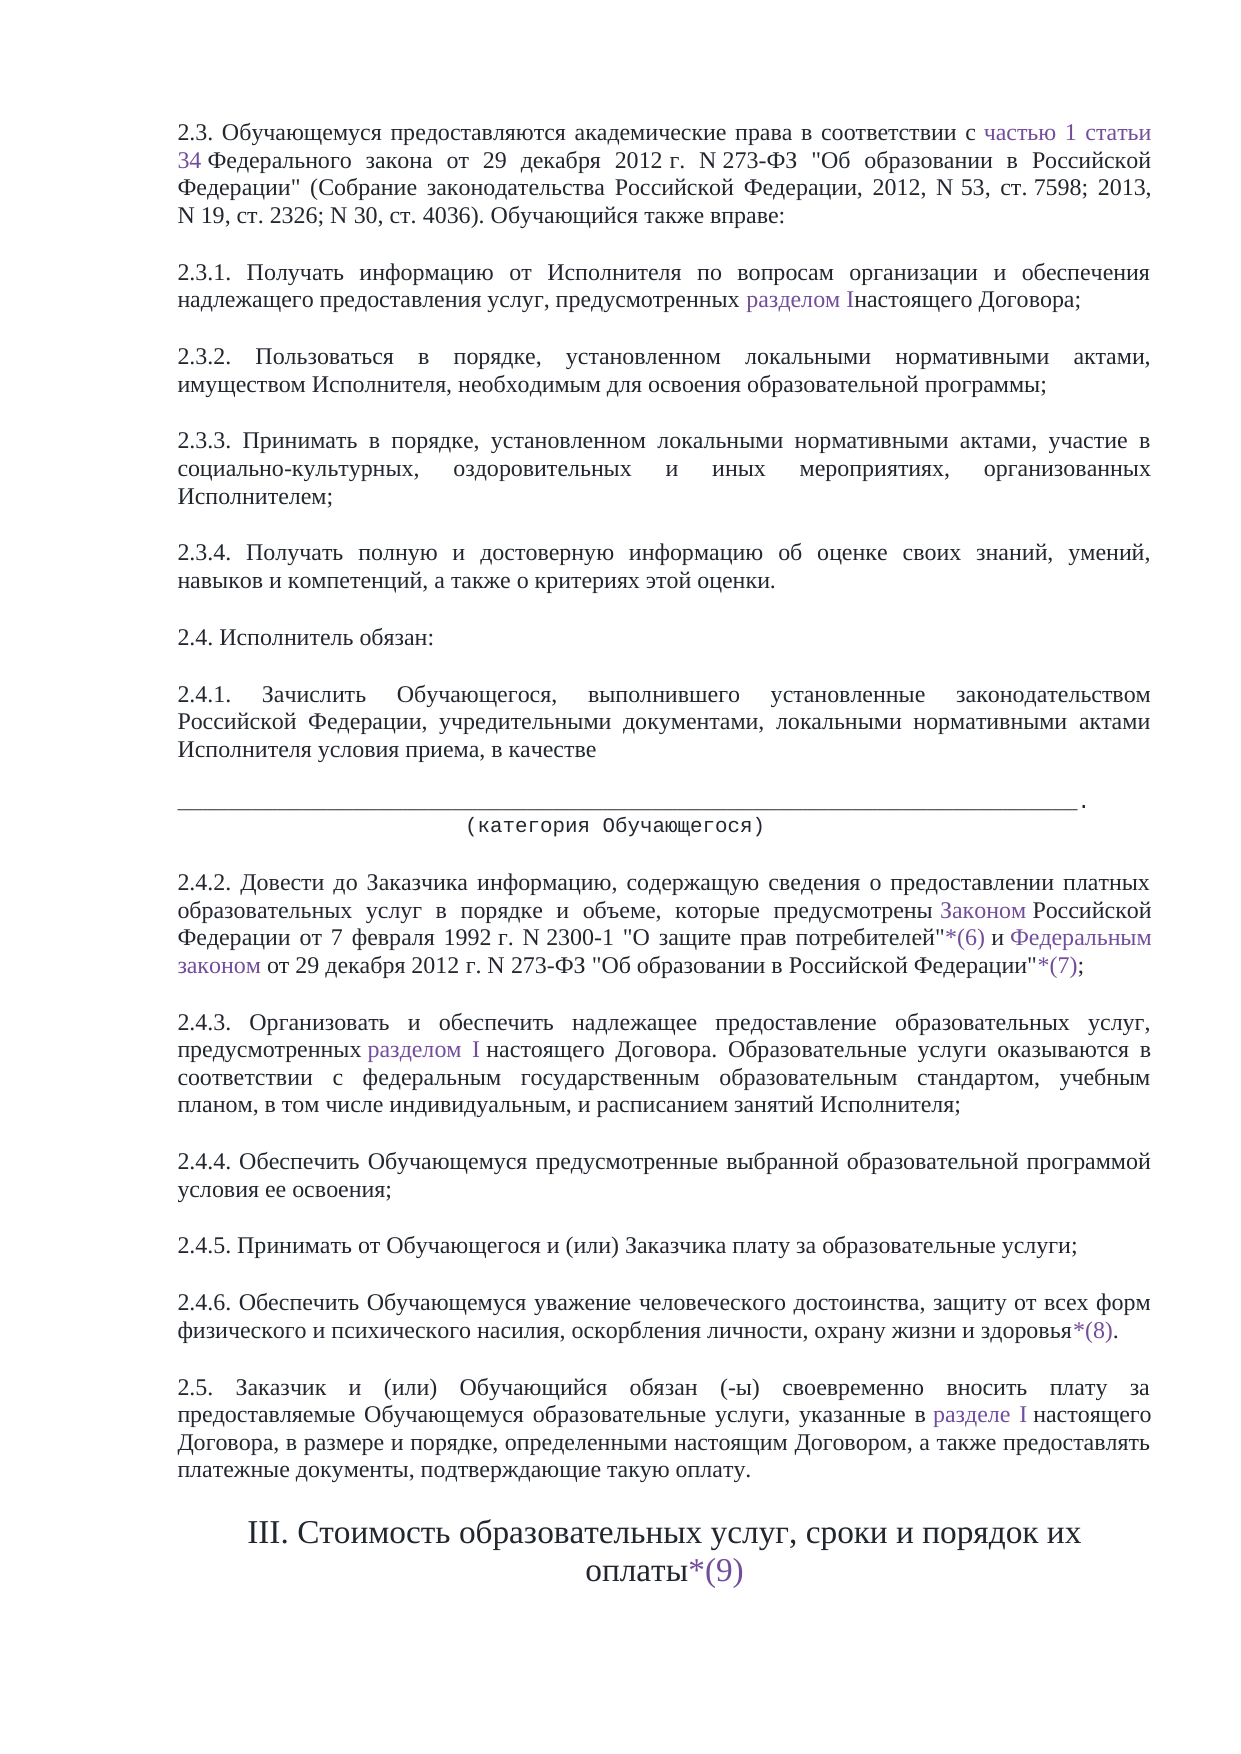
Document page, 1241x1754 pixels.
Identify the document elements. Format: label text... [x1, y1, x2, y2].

text 2.4.5. Принимать от Обучающегося и (или) Заказчика плату за образовательные услуги; [177, 1232, 1152, 1259]
text 2.3.1. Получать информацию от Исполнителя по вопросам организации и обеспечения надлежащего предоставления услуг, предусмотренных разделом Iнастоящего Договора; [177, 258, 1152, 313]
text 2.4.6. Обеспечить Обучающемуся уважение человеческого достоинства, защиту от всех форм физического и психического насилия, оскорбления личности, охрану жизни и здоровья*(8). [177, 1288, 1152, 1343]
text 2.5. Заказчик и (или) Обучающийся обязан (-ы) своевременно вносить плату за предоставляемые Обучающемуся образовательные услуги, указанные в разделе I настоящего Договора, в размере и порядке, определенными настоящим Договором, а также предоставлять платежные документы, подтверждающие такую оплату. [177, 1373, 1152, 1483]
text 2.3.3. Принимать в порядке, установленном локальными нормативными актами, участие в социально-культурных, оздоровительных и иных мероприятиях, организованных Исполнителем; [177, 426, 1152, 509]
text ________________________________________________________________________. [177, 792, 1152, 815]
text 2.4.4. Обеспечить Обучающемуся предусмотренные выбранной образовательной программой условия ее освоения; [177, 1147, 1152, 1202]
text 2.3.4. Получать полную и достоверную информацию об оценке своих знаний, умений, навыков и компетенций, а также о критериях этой оценки. [177, 538, 1152, 594]
text (категория Обучающегося) [177, 815, 1152, 839]
text 2.4.2. Довести до Заказчика информацию, содержащую сведения о предоставлении платных образовательных услуг в порядке и объеме, которые предусмотрены Законом Российской Федерации от 7 февраля 1992 г. N 2300-1 "О защите прав потребителей"*(6) и Федеральным законом от 29 декабря 2012 г. N 273-ФЗ "Об образовании в Российской Федерации"*(7); [177, 868, 1152, 978]
text 2.3.2. Пользоваться в порядке, установленном локальными нормативными актами, имуществом Исполнителя, необходимым для освоения образовательной программы; [177, 342, 1152, 397]
text 2.4. Исполнитель обязан: [177, 623, 1152, 650]
text 2.3. Обучающемуся предоставляются академические права в соответствии с частью 1 статьи 34 Федерального закона от 29 декабря 2012 г. N 273-ФЗ "Об образовании в Российской Федерации" (Собрание законодательства Российской Федерации, 2012, N 53, ст. 7598; 2013, N 19, ст. 2326; N 30, ст. 4036). Обучающийся также вправе: [177, 118, 1152, 228]
text 2.4.3. Организовать и обеспечить надлежащее предоставление образовательных услуг, предусмотренных разделом I настоящего Договора. Образовательные услуги оказываются в соответствии с федеральным государственным образовательным стандартом, учебным планом, в том числе индивидуальным, и расписанием занятий Исполнителя; [177, 1008, 1152, 1118]
text III. Стоимость образовательных услуг, сроки и порядок их оплаты*(9) [177, 1512, 1152, 1589]
text 2.4.1. Зачислить Обучающегося, выполнившего установленные законодательством Российской Федерации, учредительными документами, локальными нормативными актами Исполнителя условия приема, в качестве [177, 679, 1152, 762]
